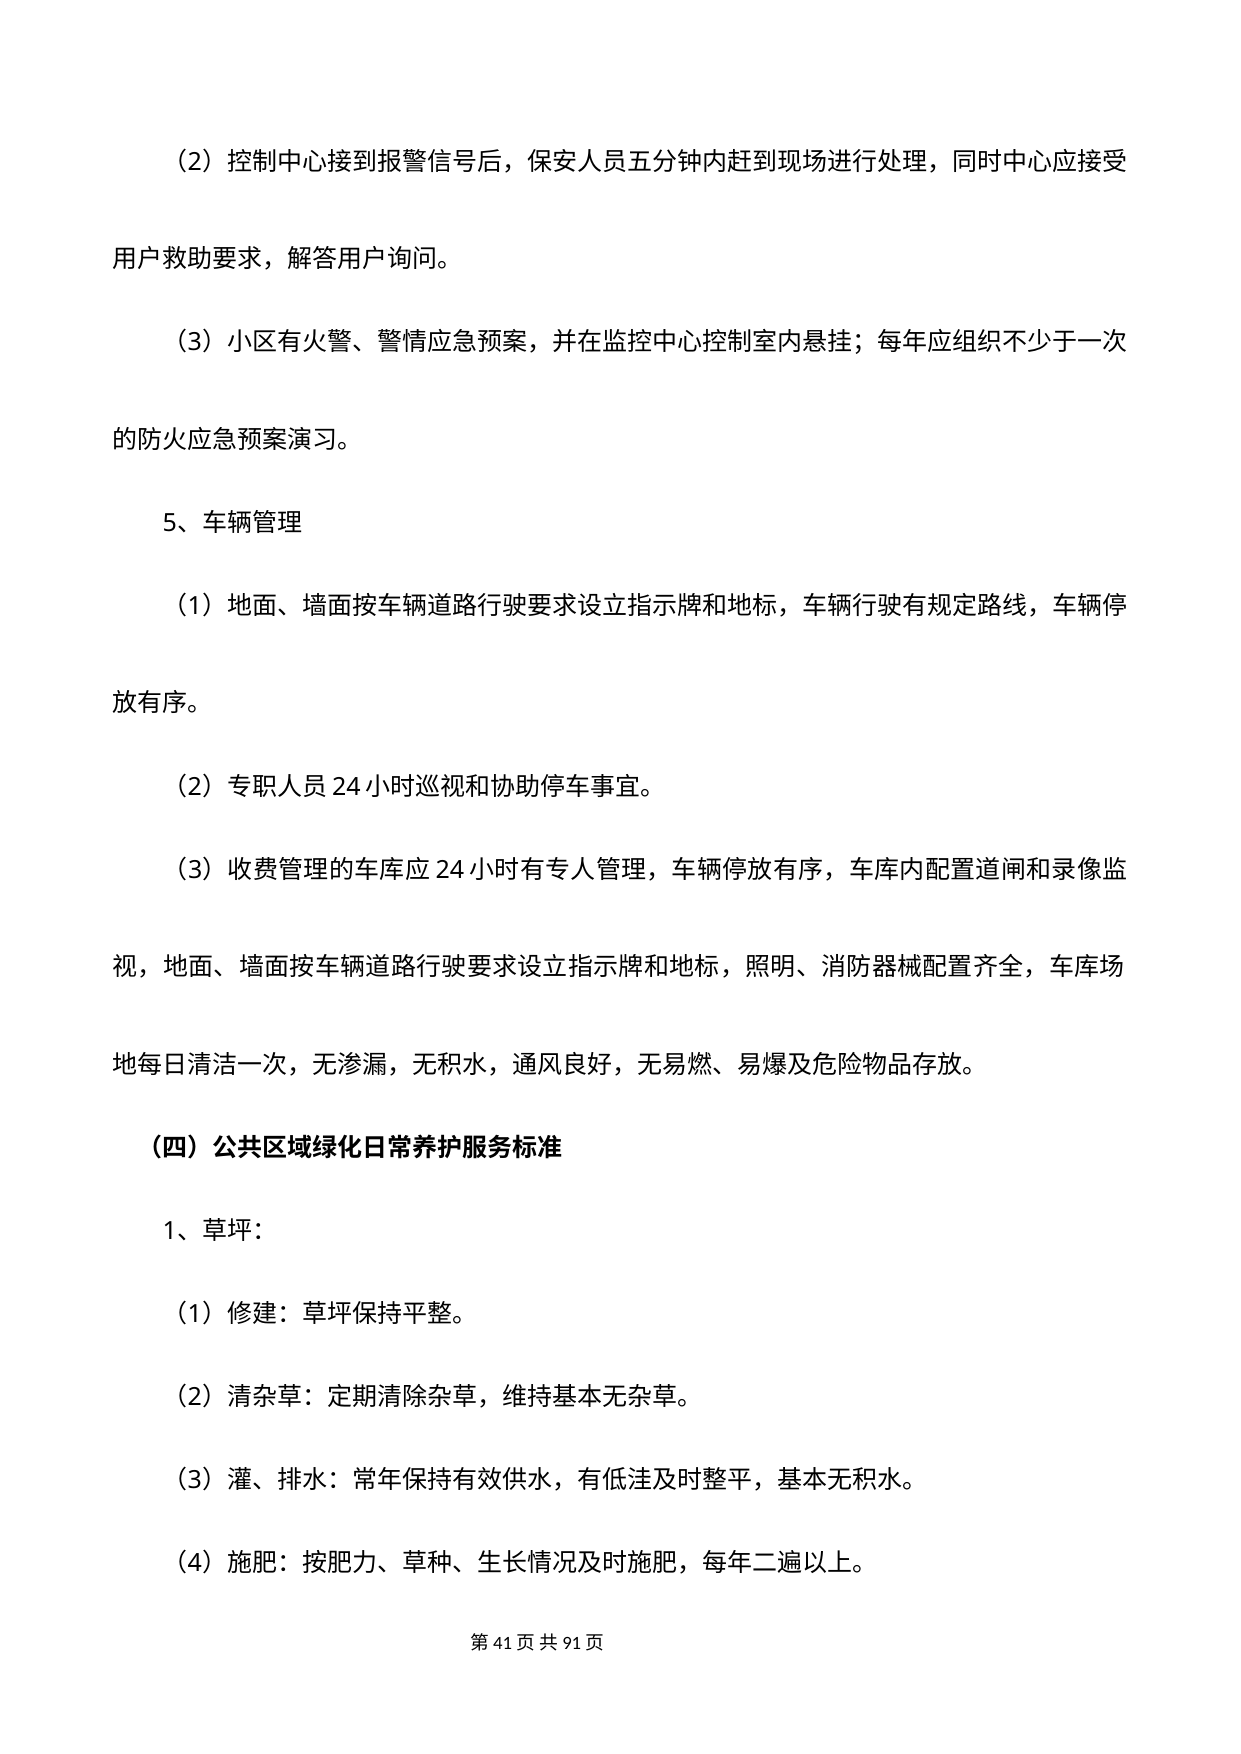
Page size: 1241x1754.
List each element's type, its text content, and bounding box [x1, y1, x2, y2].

list 1、草坪： [112, 1196, 1128, 1261]
list （1）地面、墙面按车辆道路行驶要求设立指示牌和地标，车辆行驶有规定路线，车辆停放有序。 [112, 571, 1128, 733]
list （3）灌、排水：常年保持有效供水，有低洼及时整平，基本无积水。 [112, 1445, 1128, 1510]
list （3）收费管理的车库应24小时有专人管理，车辆停放有序，车库内配置道闸和录像监视，地面、墙面按车辆道路行驶要求设立指示牌和地标，照明、消防器械配置齐全，车库场地每日清洁一次，无渗漏，无积水，通风良好，无易燃、易爆及危险物品存放。 [112, 835, 1128, 1095]
list （四）公共区域绿化日常养护服务标准 [112, 1113, 1128, 1178]
list 5、车辆管理 [112, 488, 1128, 553]
list （1）修建：草坪保持平整。 [112, 1279, 1128, 1344]
list （2）专职人员24小时巡视和协助停车事宜。 [112, 752, 1128, 817]
list （2）清杂草：定期清除杂草，维持基本无杂草。 [112, 1362, 1128, 1427]
list （2）控制中心接到报警信号后，保安人员五分钟内赶到现场进行处理，同时中心应接受用户救助要求，解答用户询问。 [112, 127, 1128, 289]
list （3）小区有火警、警情应急预案，并在监控中心控制室内悬挂；每年应组织不少于一次的防火应急预案演习。 [112, 307, 1128, 470]
list （4）施肥：按肥力、草种、生长情况及时施肥，每年二遍以上。 [112, 1528, 1128, 1593]
